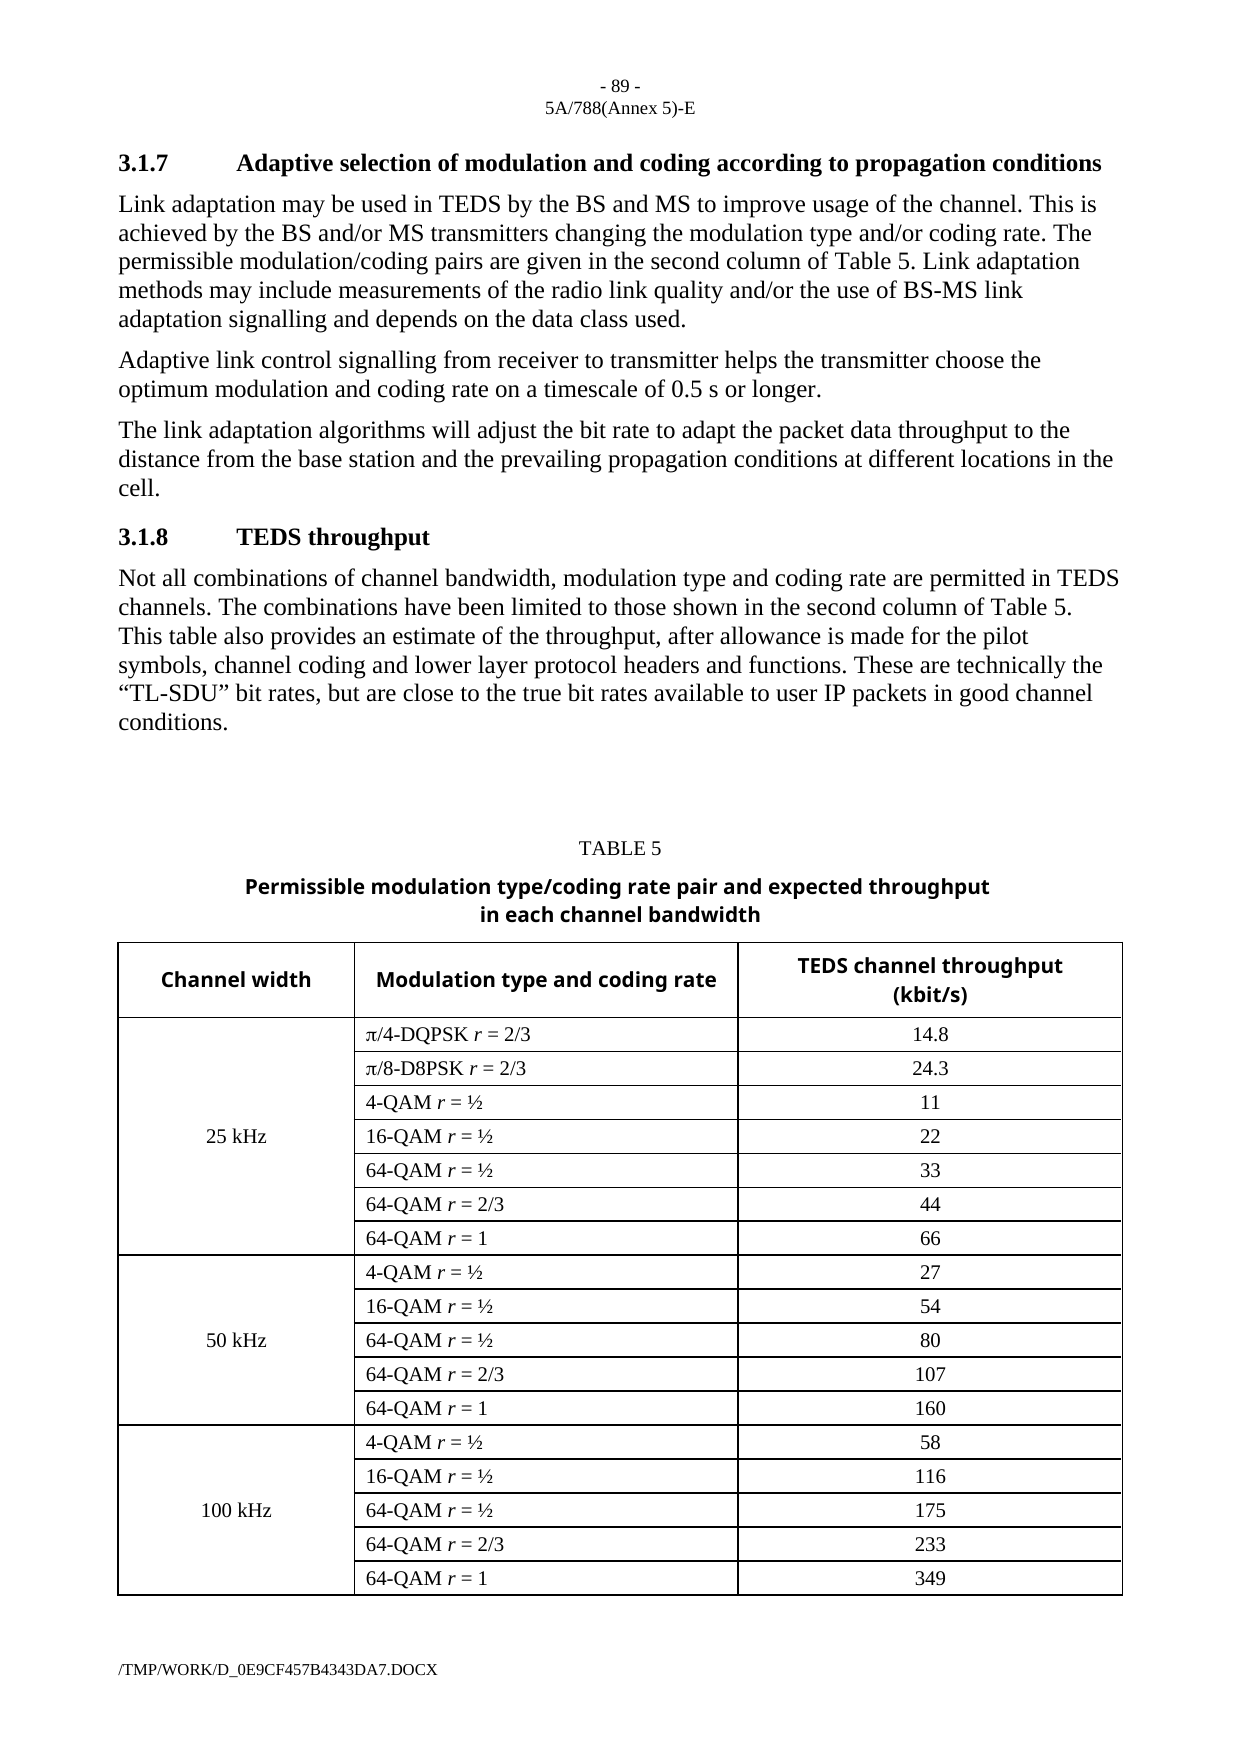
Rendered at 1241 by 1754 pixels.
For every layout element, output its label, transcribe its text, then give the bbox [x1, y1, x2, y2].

table_cell 25 kHz [119, 1018, 354, 1254]
table_header Channel width [119, 943, 354, 1017]
table_cell 107 [739, 1356, 1122, 1390]
table_cell 24.3 [739, 1051, 1122, 1084]
table_cell 233 [739, 1526, 1122, 1560]
table_cell /4-DQPSK r = 2/3 [355, 1018, 737, 1051]
table_cell 160 [739, 1390, 1122, 1424]
table_cell 11 [739, 1085, 1122, 1118]
table_cell 64-QAM r = ½ [355, 1324, 737, 1356]
text Link adaptation may be used in TEDS by the BS and MS to improve usage of the channel. This is achieved by the BS and/or MS transmitters changing the modulation type and/or coding rate. The permissible modulation/coding pairs are given in the second column of Table 5. Link adaptation methods may include measurements of the radio link quality and/or the use of BS-MS link adaptation signalling and depends on the data class used. [118, 189, 1122, 333]
table_cell 116 [739, 1458, 1122, 1492]
table_header Modulation type and coding rate [355, 943, 737, 1017]
table_cell 175 [739, 1492, 1122, 1526]
table_cell 64-QAM r = ½ [355, 1154, 737, 1186]
table_cell 64-QAM r = ½ [355, 1494, 737, 1526]
subtitle 3.1.8 TEDS throughput [118, 522, 1122, 551]
table_cell 349 [739, 1560, 1122, 1594]
table_cell 4-QAM r = ½ [355, 1426, 737, 1458]
table_cell 100 kHz [119, 1426, 354, 1594]
title Permissible modulation type/coding rate pair and expected throughput in each channel bandwidth [118, 872, 1122, 929]
text Not all combinations of channel bandwidth, modulation type and coding rate are permitted in TEDS channels. The combinations have been limited to those shown in the second column of Table 5. This table also provides an estimate of the throughput, after allowance is made for the pilot symbols, channel coding and lower layer protocol headers and functions. These are technically the “TL-SDU” bit rates, but are close to the true bit rates available to user IP packets in good channel conditions. [118, 563, 1122, 736]
table_cell 64-QAM r = 1 [355, 1562, 737, 1594]
table_cell 64-QAM r = 1 [355, 1222, 737, 1254]
table_cell 58 [739, 1424, 1122, 1458]
table_cell 64-QAM r = 2/3 [355, 1188, 737, 1220]
text The link adaptation algorithms will adjust the bit rate to adapt the packet data throughput to the distance from the base station and the prevailing propagation conditions at different locations in the cell. [118, 415, 1122, 501]
table_cell 80 [739, 1322, 1122, 1356]
table_cell 22 [739, 1119, 1122, 1152]
table_cell 64-QAM r = 1 [355, 1392, 737, 1424]
table_cell 54 [739, 1288, 1122, 1322]
table_cell 27 [739, 1254, 1122, 1288]
text TABLE 5 [118, 836, 1122, 860]
table_cell 44 [739, 1186, 1122, 1220]
table_cell 50 kHz [119, 1256, 354, 1424]
table_cell 16-QAM r = ½ [355, 1460, 737, 1492]
table_cell 16-QAM r = ½ [355, 1290, 737, 1322]
table_cell 66 [739, 1220, 1122, 1254]
table_cell 33 [739, 1153, 1122, 1186]
text Adaptive link control signalling from receiver to transmitter helps the transmitter choose the optimum modulation and coding rate on a timescale of 0.5 s or longer. [118, 345, 1122, 403]
table_cell 64-QAM r = 2/3 [355, 1358, 737, 1390]
table_cell 14.8 [739, 1017, 1122, 1051]
subtitle 3.1.7 Adaptive selection of modulation and coding according to propagation conditions [118, 148, 1122, 176]
table_cell 16-QAM r = ½ [355, 1120, 737, 1152]
table_cell /8-D8PSK r = 2/3 [355, 1052, 737, 1084]
table_cell 4-QAM r = ½ [355, 1256, 737, 1288]
table_cell 4-QAM r = ½ [355, 1086, 737, 1118]
table_header TEDS channel throughput (kbit/s) [739, 943, 1122, 1017]
table_cell 64-QAM r = 2/3 [355, 1528, 737, 1560]
